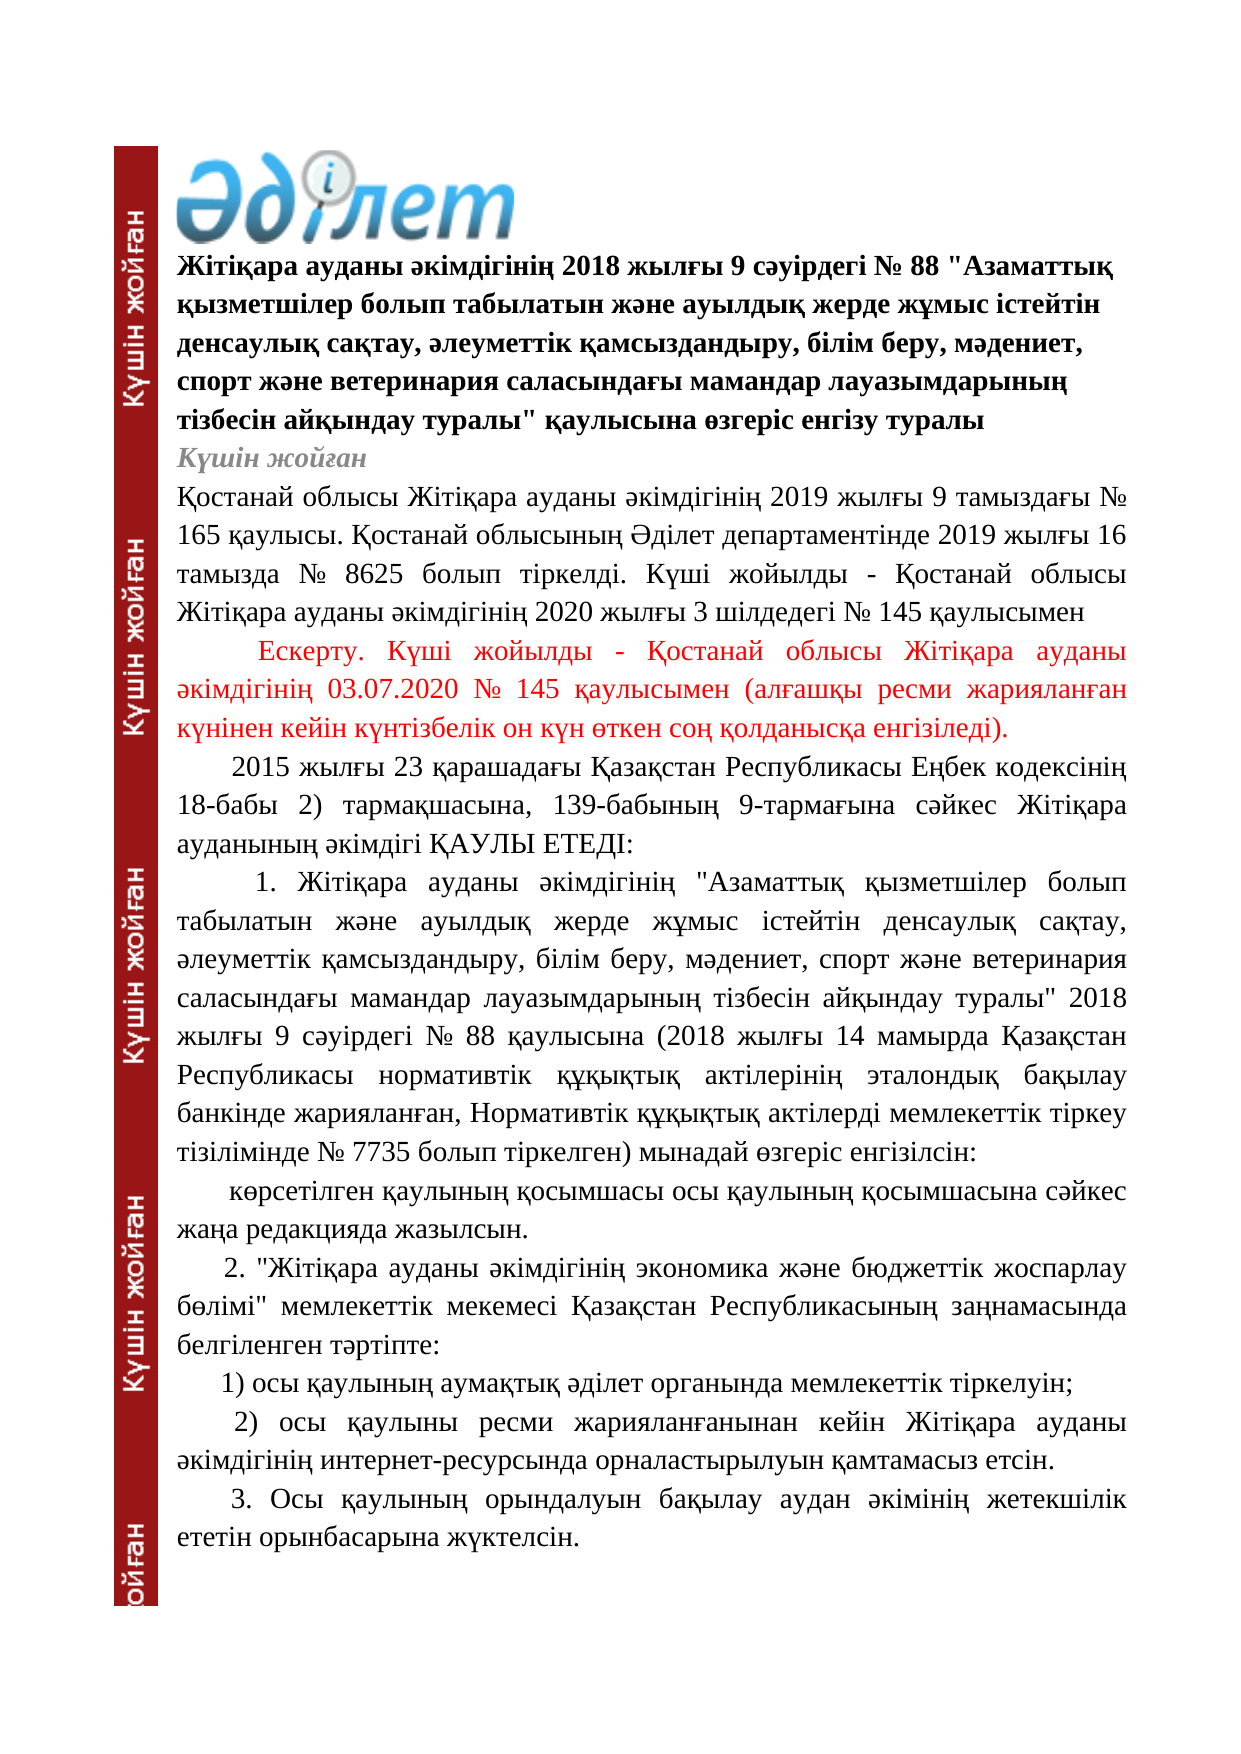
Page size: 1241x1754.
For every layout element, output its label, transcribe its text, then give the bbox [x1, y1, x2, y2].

picture [114, 435, 158, 440]
text 2. "Жітіқара ауданы әкімдігінің экономика және бюджеттік жоспарлау бөлімі" мемлекеттік мекемесі Қазақстан Республикасының заңнамасында белгіленген тәртіпте: [112, 1250, 1128, 1360]
text Күшін жойған [112, 440, 1128, 474]
text 2015 жылғы 23 қарашадағы Қазақстан Республикасы Еңбек кодексінің 18-бабы 2) тармақшасына, 139-бабының 9-тармағына сәйкес Жітіқара ауданының әкімдігі ҚАУЛЫ ЕТЕДІ: [112, 749, 1128, 859]
text 3. Осы қаулының орындалуын бақылау аудан әкімінің жетекшілік ететін орынбасарына жүктелсін. [112, 1481, 1128, 1553]
picture [114, 1399, 158, 1404]
picture [114, 1245, 158, 1250]
picture [114, 628, 158, 633]
picture [114, 1360, 158, 1365]
picture [114, 474, 158, 479]
text 1) осы қаулының аумақтық әділет органында мемлекеттік тіркелуін; [112, 1365, 1128, 1399]
text Жітіқара ауданы әкімдігінің 2018 жылғы 9 сәуірдегі № 88 "Азаматтық қызметшілер болып табылатын және ауылдық жерде жұмыс істейтін денсаулық сақтау, әлеуметтік қамсыздандыру, білім беру, мәдениет, спорт және ветеринария саласындағы мамандар лауазымдарының тізбесін айқындау туралы" қаулысына өзгеріс енгізу туралы [112, 248, 1128, 435]
text көрсетілген қаулының қосымшасы осы қаулының қосымшасына сәйкес жаңа редакцияда жазылсын. [112, 1173, 1128, 1245]
picture [114, 1553, 158, 1606]
text Ескерту. Күші жойылды - Қостанай облысы Жітіқара ауданы әкімдігінің 03.07.2020 № 145 қаулысымен (алғашқы ресми жарияланған күнінен кейін күнтізбелік он күн өткен соң қолданысқа енгізіледі). [112, 633, 1128, 744]
text Қостанай облысы Жітіқара ауданы әкімдігінің 2019 жылғы 9 тамыздағы № 165 қаулысы. Қостанай облысының Әділет департаментінде 2019 жылғы 16 тамызда № 8625 болып тіркелді. Күші жойылды - Қостанай облысы Жітіқара ауданы әкімдігінің 2020 жылғы 3 шілдедегі № 145 қаулысымен [112, 479, 1128, 628]
text 2) осы қаулыны ресми жарияланғанынан кейін Жітіқара ауданы әкімдігінің интернет-ресурсында орналастырылуын қамтамасыз етсін. [112, 1404, 1128, 1476]
picture [114, 1168, 158, 1173]
picture [114, 1476, 158, 1481]
picture [114, 859, 158, 864]
picture [176, 150, 515, 244]
text 1. Жітіқара ауданы әкімдігінің "Азаматтық қызметшілер болып табылатын және ауылдық жерде жұмыс істейтін денсаулық сақтау, әлеуметтік қамсыздандыру, білім беру, мәдениет, спорт және ветеринария саласындағы мамандар лауазымдарының тізбесін айқындау туралы" 2018 жылғы 9 сәуірдегі № 88 қаулысына (2018 жылғы 14 мамырда Қазақстан Республикасы нормативтік құқықтық актілерінің эталондық бақылау банкінде жарияланған, Нормативтік құқықтық актілерді мемлекеттік тіркеу тізілімінде № 7735 болып тіркелген) мынадай өзгеріс енгізілсін: [112, 864, 1128, 1168]
picture [114, 744, 158, 749]
picture [114, 146, 158, 248]
